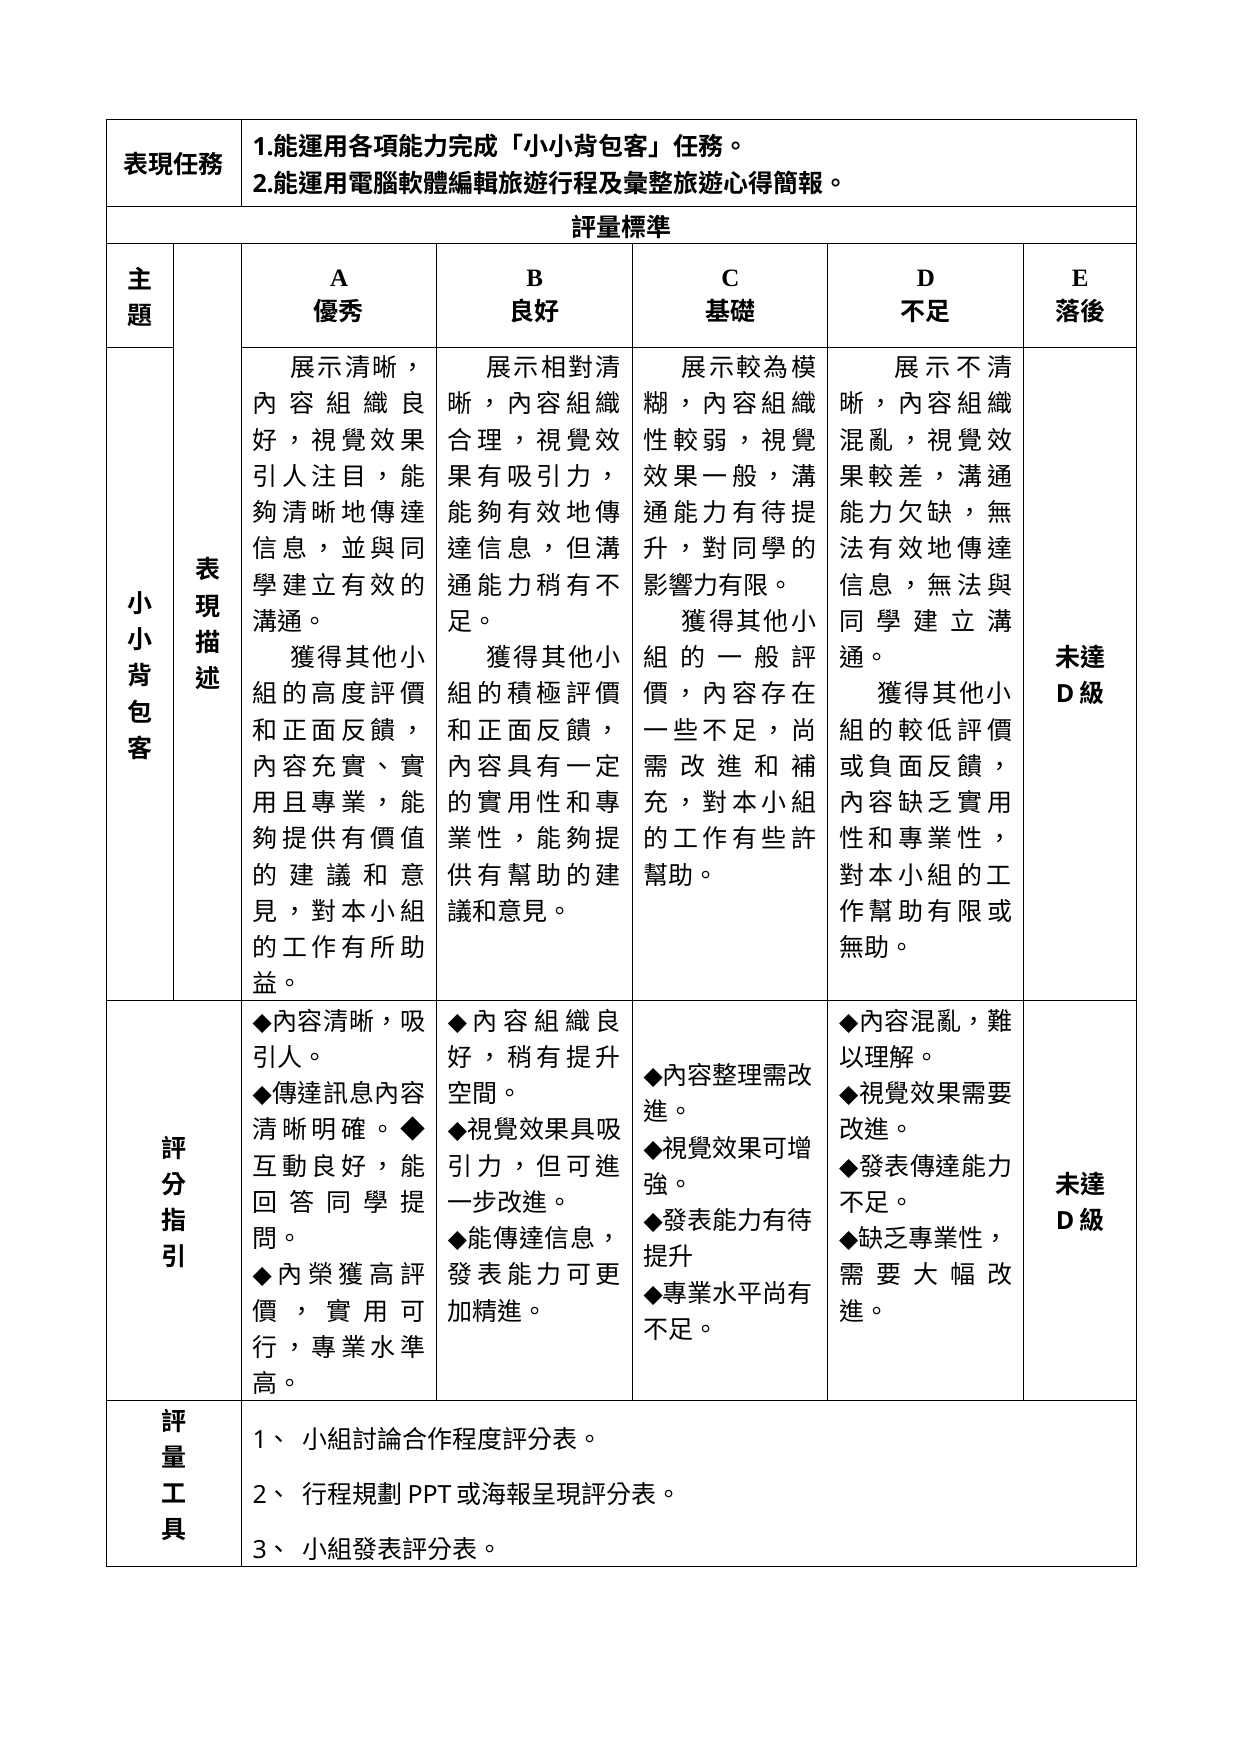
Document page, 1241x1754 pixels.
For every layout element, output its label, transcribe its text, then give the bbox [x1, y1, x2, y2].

table_cell D [828, 244, 1023, 347]
table_cell A [242, 244, 436, 347]
table_cell 小小背包客 [107, 348, 173, 1000]
table_cell ◆內容混亂，難以理解。 ◆視覺效果需要改進。 ◆發表傳達能力不足。 ◆缺乏專業性， 需要大幅改進。 [828, 1001, 1023, 1400]
table_cell [107, 1401, 241, 1566]
table_cell ◆內容清晰，吸引人。 ◆傳達訊息內容清晰明確。◆互動良好，能回答同學提問。 ◆內榮獲高評價，實用可行，專業水準高。 [242, 1001, 436, 1400]
table_cell [1024, 1001, 1136, 1400]
table_header [242, 120, 1136, 206]
table_header [107, 120, 241, 206]
table_cell 小組討論合作程度評分表。 行程規劃PPT或海報呈現評分表。 小組發表評分表。 [242, 1401, 1136, 1566]
table_cell [107, 1001, 241, 1400]
table_cell C [633, 244, 827, 347]
table_cell 展示相對清晰，內容組織合理，視覺效果有吸引力，能夠有效地傳達信息，但溝通能力稍有不足。 獲得其他小組的積極評價和正面反饋，內容具有一定的實用性和專業性，能夠提供有幫助的建議和意見。 [437, 348, 632, 1000]
table_cell 展示不清晰，內容組織混亂，視覺效果較差，溝通能力欠缺，無法有效地傳達信息，無法與同學建立溝通。 獲得其他小組的較低評價或負面反饋，內容缺乏實用性和專業性，對本小組的工作幫助有限或無助。 [828, 348, 1023, 1000]
table_cell [1024, 348, 1136, 1000]
table_cell B [437, 244, 632, 347]
table_cell [107, 244, 173, 347]
table_cell [107, 207, 1136, 243]
table_cell 展示清晰，內容組織良好，視覺效果引人注目，能夠清晰地傳達信息，並與同學建立有效的溝通。 獲得其他小組的高度評價和正面反饋，內容充實、實用且專業，能夠提供有價值的建議和意見，對本小組的工作有所助益。 [242, 348, 436, 1000]
table_cell 展示較為模糊，內容組織性較弱，視覺效果一般，溝通能力有待提升，對同學的影響力有限。 獲得其他小組的一般評價，內容存在一些不足，尚需改進和補充，對本小組的工作有些許幫助。 [633, 348, 827, 1000]
table_cell E [1024, 244, 1136, 347]
table_cell ◆內容組織良好，稍有提升空間。 ◆視覺效果具吸引力，但可進一步改進。 ◆能傳達信息，發表能力可更加精進。 [437, 1001, 632, 1400]
table_cell [174, 244, 241, 1000]
table_cell ◆內容整理需改進。 ◆視覺效果可增強。 ◆發表能力有待提升 ◆專業水平尚有不足。 [633, 1001, 827, 1400]
